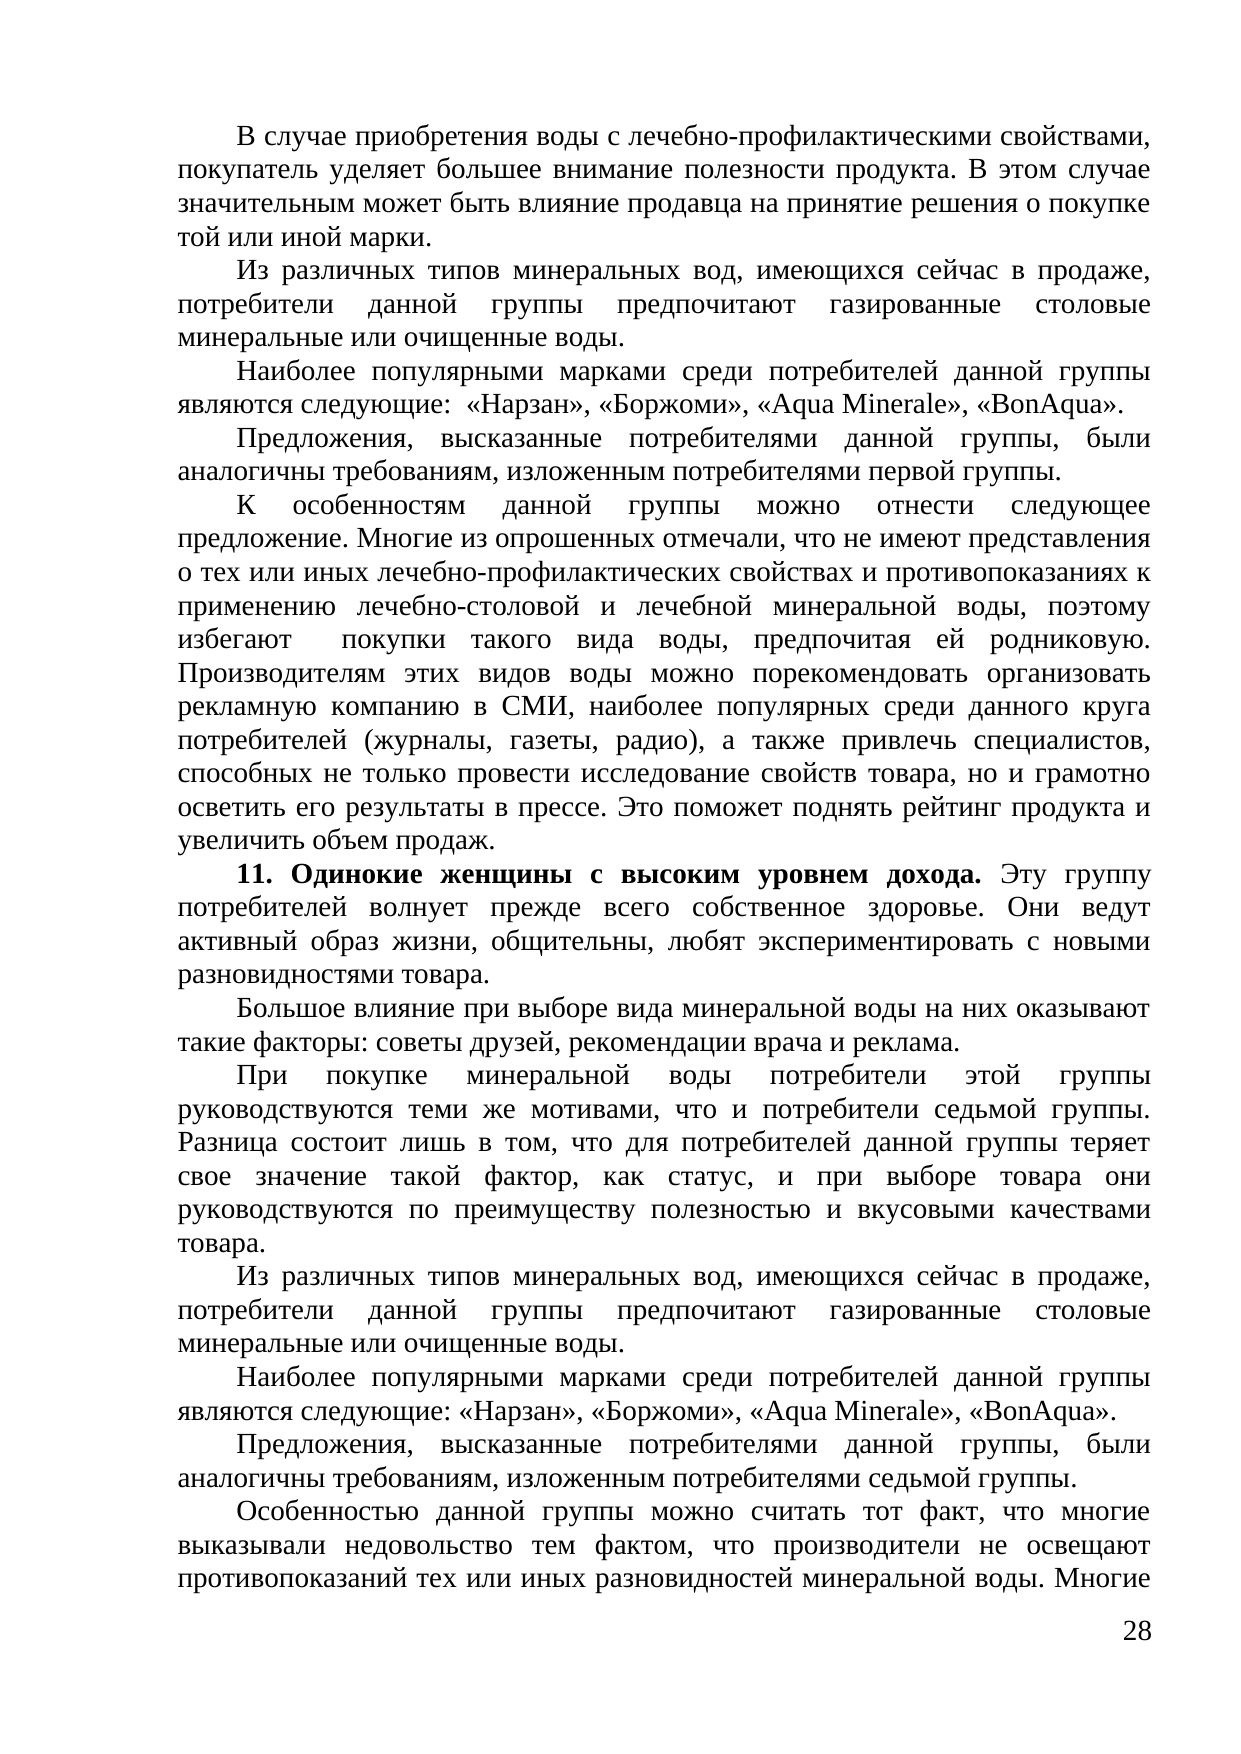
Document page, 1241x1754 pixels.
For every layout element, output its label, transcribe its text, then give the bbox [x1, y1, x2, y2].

text Наиболее популярными марками среди потребителей данной группы являются следующие: «Нарзан», «Боржоми», «Aqua Minerale», «BonAqua». [177, 353, 1152, 420]
text Большое влияние при выборе вида минеральной воды на них оказывают такие факторы: советы друзей, рекомендации врача и реклама. [177, 990, 1152, 1057]
text Из различных типов минеральных вод, имеющихся сейчас в продаже, потребители данной группы предпочитают газированные столовые минеральные или очищенные воды. [177, 252, 1152, 353]
text При покупке минеральной воды потребители этой группы руководствуются теми же мотивами, что и потребители седьмой группы. Разница состоит лишь в том, что для потребителей данной группы теряет свое значение такой фактор, как статус, и при выборе товара они руководствуются по преимуществу полезностью и вкусовыми качествами товара. [177, 1057, 1152, 1258]
text В случае приобретения воды с лечебно-профилактическими свойствами, покупатель уделяет большее внимание полезности продукта. В этом случае значительным может быть влияние продавца на принятие решения о покупке той или иной марки. [177, 118, 1152, 252]
text 11. Одинокие женщины с высоким уровнем дохода. Эту группу потребителей волнует прежде всего собственное здоровье. Они ведут активный образ жизни, общительны, любят экспериментировать с новыми разновидностями товара. [177, 856, 1152, 990]
text Предложения, высказанные потребителями данной группы, были аналогичны требованиям, изложенным потребителями первой группы. [177, 420, 1152, 487]
text К особенностям данной группы можно отнести следующее предложение. Многие из опрошенных отмечали, что не имеют представления о тех или иных лечебно-профилактических свойствах и противопоказаниях к применению лечебно-столовой и лечебной минеральной воды, поэтому избегают покупки такого вида воды, предпочитая ей родниковую. Производителям этих видов воды можно порекомендовать организовать рекламную компанию в СМИ, наиболее популярных среди данного круга потребителей (журналы, газеты, радио), а также привлечь специалистов, способных не только провести исследование свойств товара, но и грамотно осветить его результаты в прессе. Это поможет поднять рейтинг продукта и увеличить объем продаж. [177, 487, 1152, 856]
text Наиболее популярными марками среди потребителей данной группы являются следующие: «Нарзан», «Боржоми», «Aqua Minerale», «BonAqua». [177, 1359, 1152, 1426]
text Предложения, высказанные потребителями данной группы, были аналогичны требованиям, изложенным потребителями седьмой группы. [177, 1426, 1152, 1493]
text Из различных типов минеральных вод, имеющихся сейчас в продаже, потребители данной группы предпочитают газированные столовые минеральные или очищенные воды. [177, 1258, 1152, 1359]
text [177, 1493, 1152, 1594]
